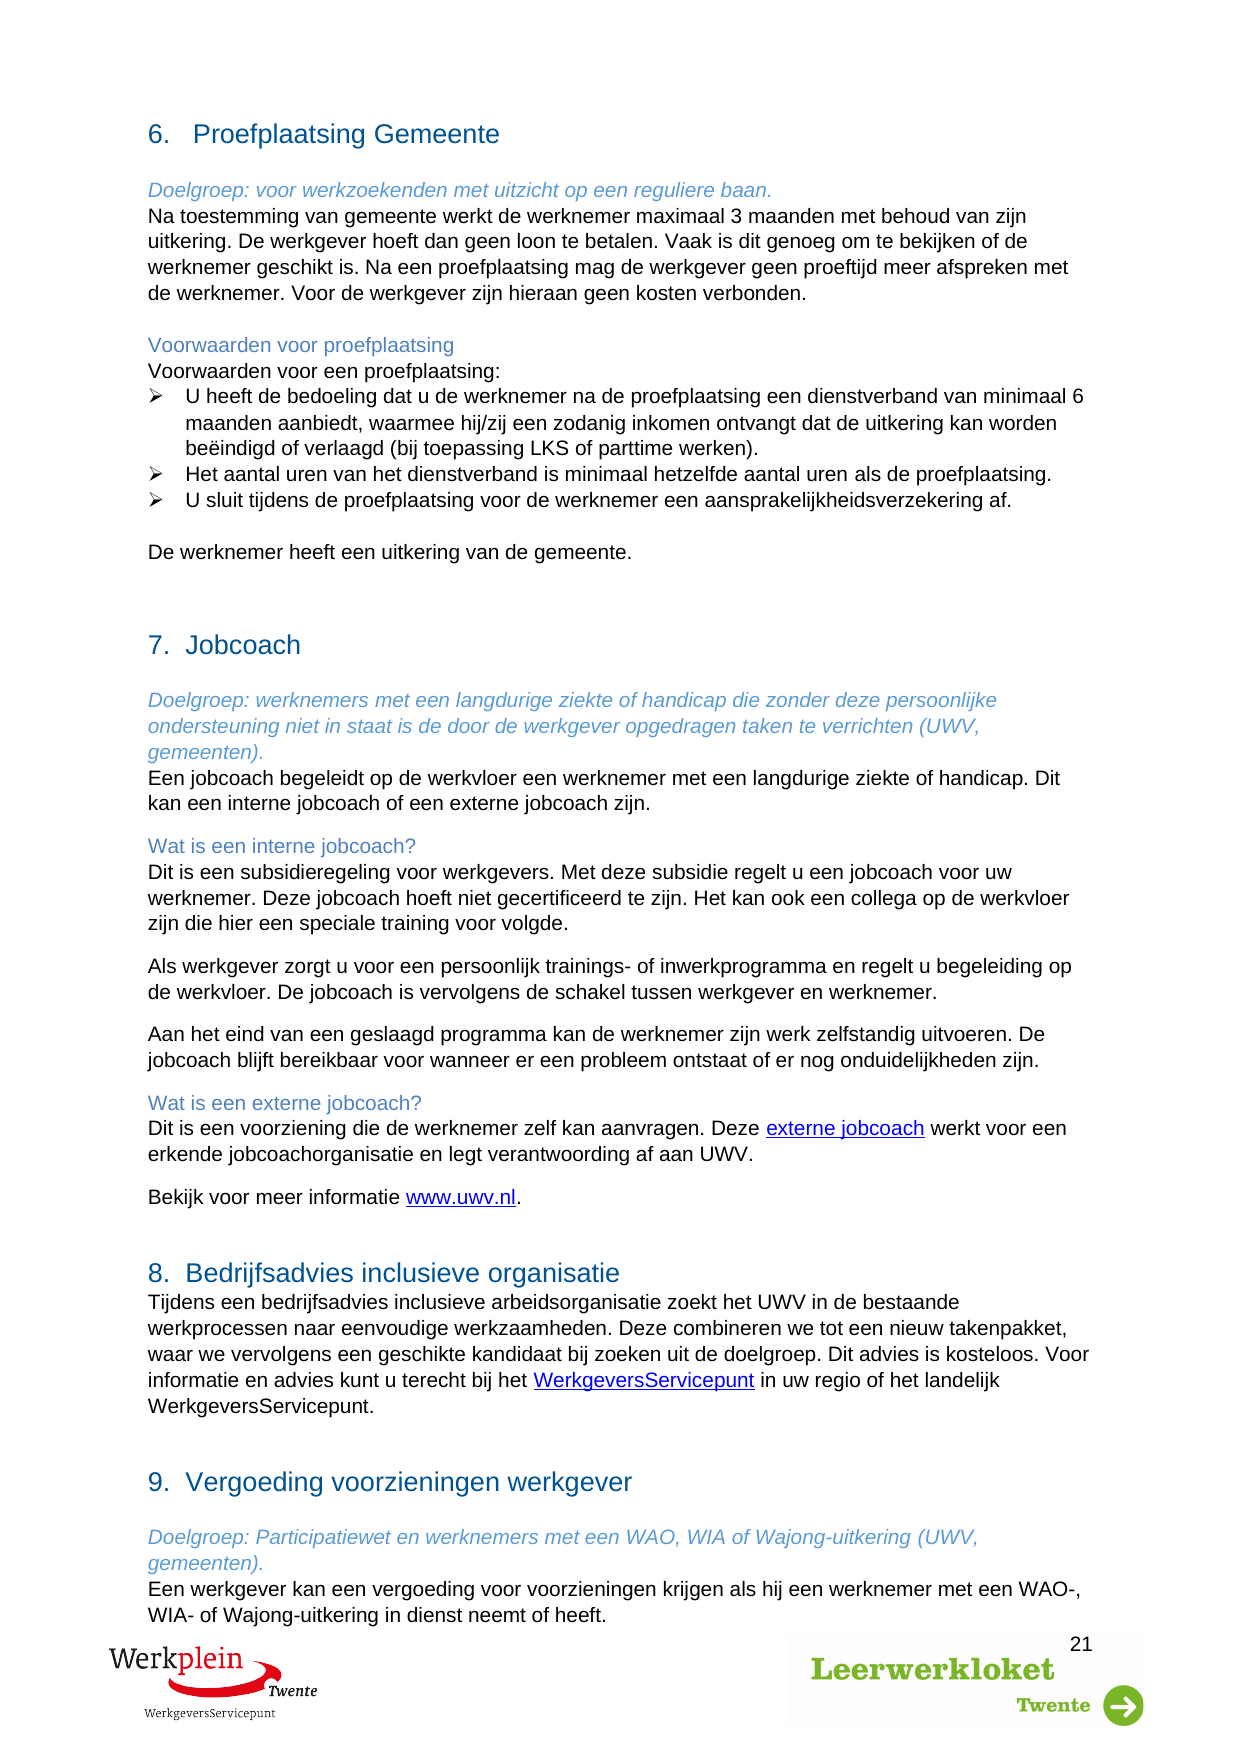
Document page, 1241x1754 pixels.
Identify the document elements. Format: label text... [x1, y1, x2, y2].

text Als werkgever zorgt u voor een persoonlijk trainings- of inwerkprogramma en regelt u begeleiding op de werkvloer. De jobcoach is vervolgens de schakel tussen werkgever en werknemer. [148, 954, 1092, 1003]
subtitle Doelgroep: Participatiewet en werknemers met een WAO, WIA of Wajong-uitkering (UWV, gemeenten). [148, 1499, 1092, 1575]
subtitle Wat is een interne jobcoach? [148, 834, 1092, 858]
subtitle Bedrijfsadvies inclusieve organisatie [148, 1257, 1092, 1288]
picture [788, 1634, 1144, 1726]
text Tijdens een bedrijfsadvies inclusieve arbeidsorganisatie zoekt het UWV in de bestaande werkprocessen naar eenvoudige werkzaamheden. Deze combineren we tot een nieuw takenpakket, waar we vervolgens een geschikte kandidaat bij zoeken uit de doelgroep. Dit advies is kosteloos. Voor informatie en advies kunt u terecht bij het WerkgeversServicepunt in uw regio of het landelijk WerkgeversServicepunt. [148, 1290, 1092, 1443]
subtitle Vergoeding voorzieningen werkgever [148, 1466, 1092, 1497]
subtitle Wat is een externe jobcoach? [148, 1090, 1092, 1114]
text Aan het eind van een geslaagd programma kan de werknemer zijn werk zelfstandig uitvoeren. De jobcoach blijft bereikbaar voor wanneer er een probleem ontstaat of er nog onduidelijkheden zijn. [148, 1022, 1092, 1072]
text Een jobcoach begeleidt op de werkvloer een werknemer met een langdurige ziekte of handicap. Dit kan een interne jobcoach of een externe jobcoach zijn. [148, 765, 1092, 815]
subtitle Doelgroep: werknemers met een langdurige ziekte of handicap die zonder deze persoonlijke ondersteuning niet in staat is de door de werkgever opgedragen taken te verrichten (UWV, gemeenten). [148, 662, 1092, 763]
subtitle Proefplaatsing Gemeente [148, 118, 1092, 149]
text Een werkgever kan een vergoeding voor voorzieningen krijgen als hij een werknemer met een WAO-, WIA- of Wajong-uitkering in dienst neemt of heeft. [148, 1577, 1092, 1626]
text Dit is een voorziening die de werknemer zelf kan aanvragen. Deze externe jobcoach werkt voor een erkende jobcoachorganisatie en legt verantwoording af aan UWV. [148, 1116, 1092, 1166]
text De werknemer heeft een uitkering van de gemeente. [148, 514, 1092, 564]
picture [97, 1634, 329, 1731]
text Voorwaarden voor een proefplaatsing: [148, 358, 1092, 382]
subtitle Jobcoach [148, 629, 1092, 660]
text Dit is een subsidieregeling voor werkgevers. Met deze subsidie regelt u een jobcoach voor uw werknemer. Deze jobcoach hoeft niet gecertificeerd te zijn. Het kan ook een collega op de werkvloer zijn die hier een speciale training voor volgde. [148, 859, 1092, 935]
list U heeft de bedoeling dat u de werknemer na de proefplaatsing een dienstverband van minimaal 6 maanden aanbiedt, waarmee hij/zij een zodanig inkomen ontvangt dat de uitkering kan worden beëindigd of verlaagd (bij toepassing LKS of parttime werken). [148, 384, 1092, 460]
subtitle Doelgroep: voor werkzoekenden met uitzicht op een reguliere baan. Na toestemming van gemeente werkt de werknemer maximaal 3 maanden met behoud van zijn uitkering. De werkgever hoeft dan geen loon te betalen. Vaak is dit genoeg om te bekijken of de werknemer geschikt is. Na een proefplaatsing mag de werkgever geen proeftijd meer afspreken met de werknemer. Voor de werkgever zijn hieraan geen kosten verbonden. [148, 178, 1092, 331]
subtitle Voorwaarden voor proefplaatsing [148, 333, 1092, 357]
text Bekijk voor meer informatie www.uwv.nl. [148, 1184, 1092, 1234]
list U sluit tijdens de proefplaatsing voor de werknemer een aansprakelijkheidsverzekering af. [148, 488, 1092, 512]
list Het aantal uren van het dienstverband is minimaal hetzelfde aantal uren als de proefplaatsing. [148, 462, 1092, 486]
